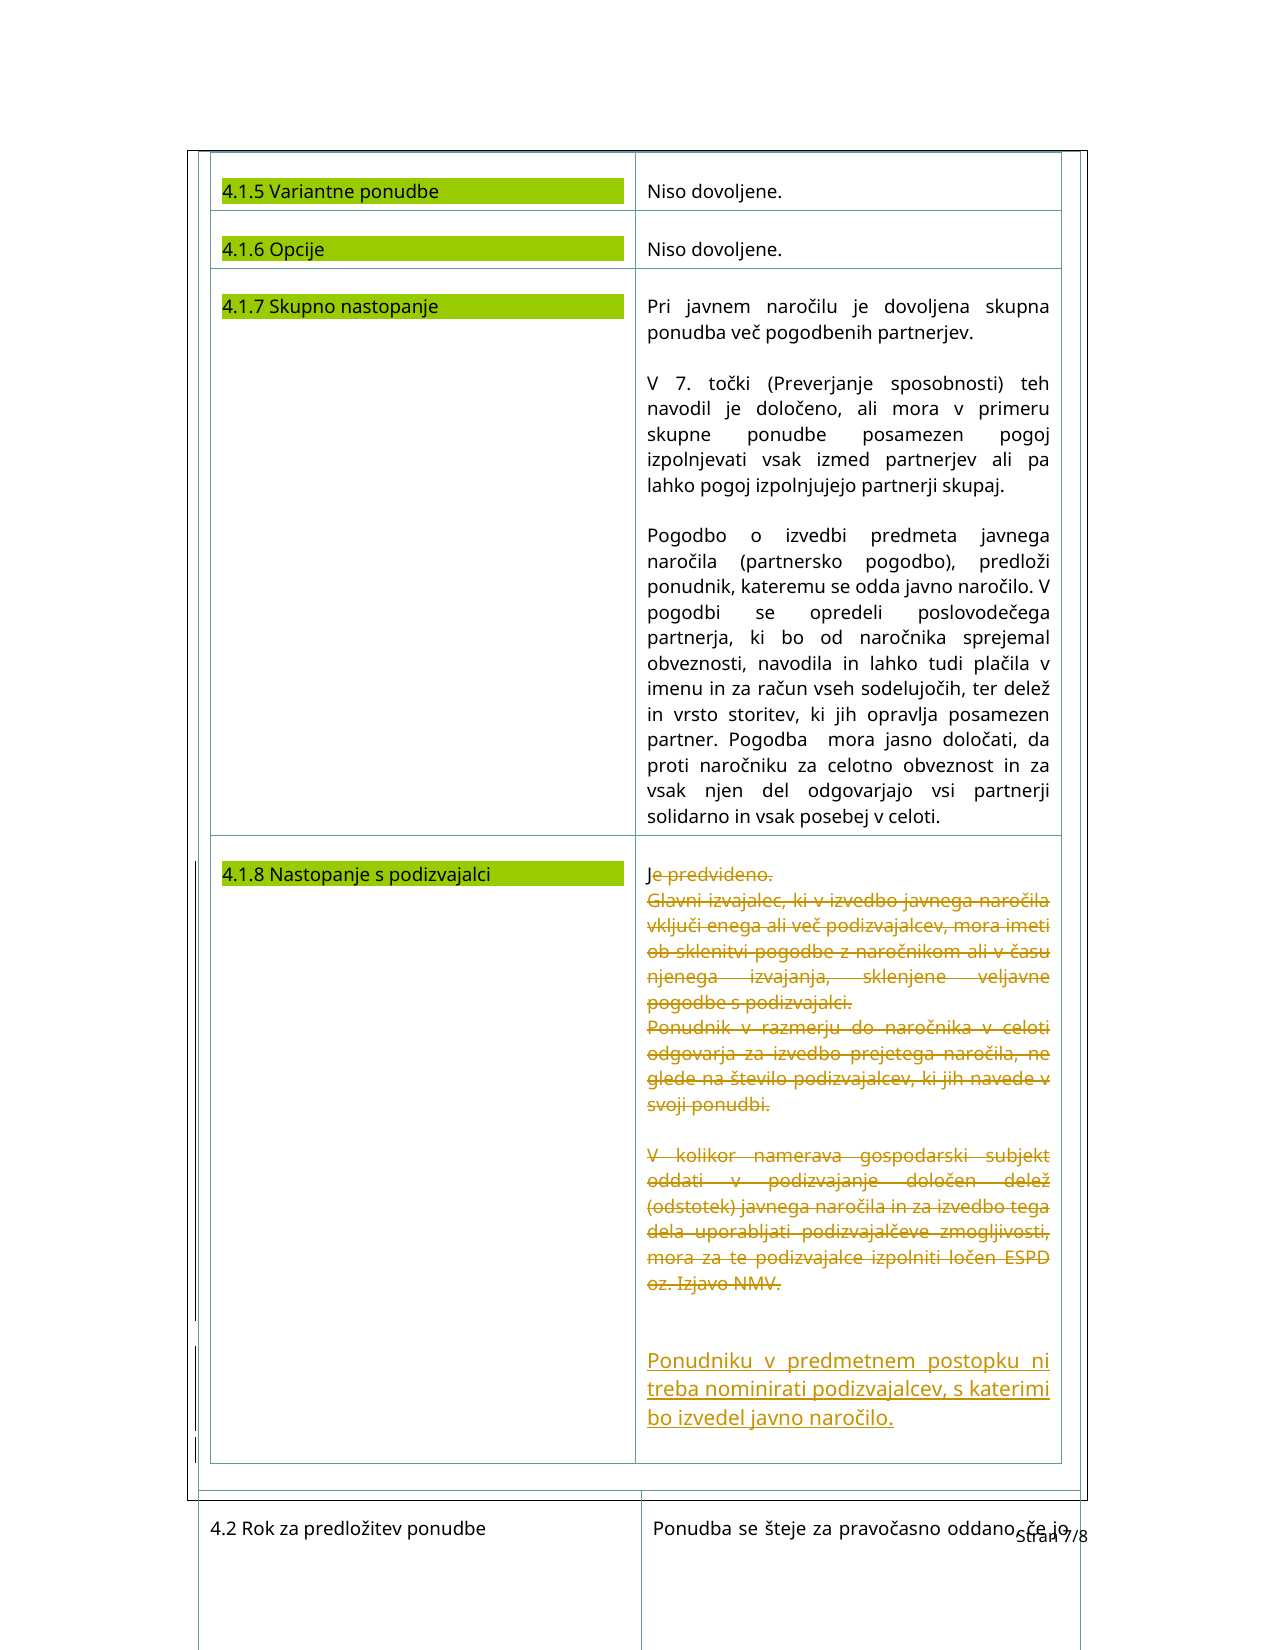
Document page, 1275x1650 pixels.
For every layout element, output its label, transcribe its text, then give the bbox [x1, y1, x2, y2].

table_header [188, 151, 198, 1500]
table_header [1081, 151, 1087, 1500]
